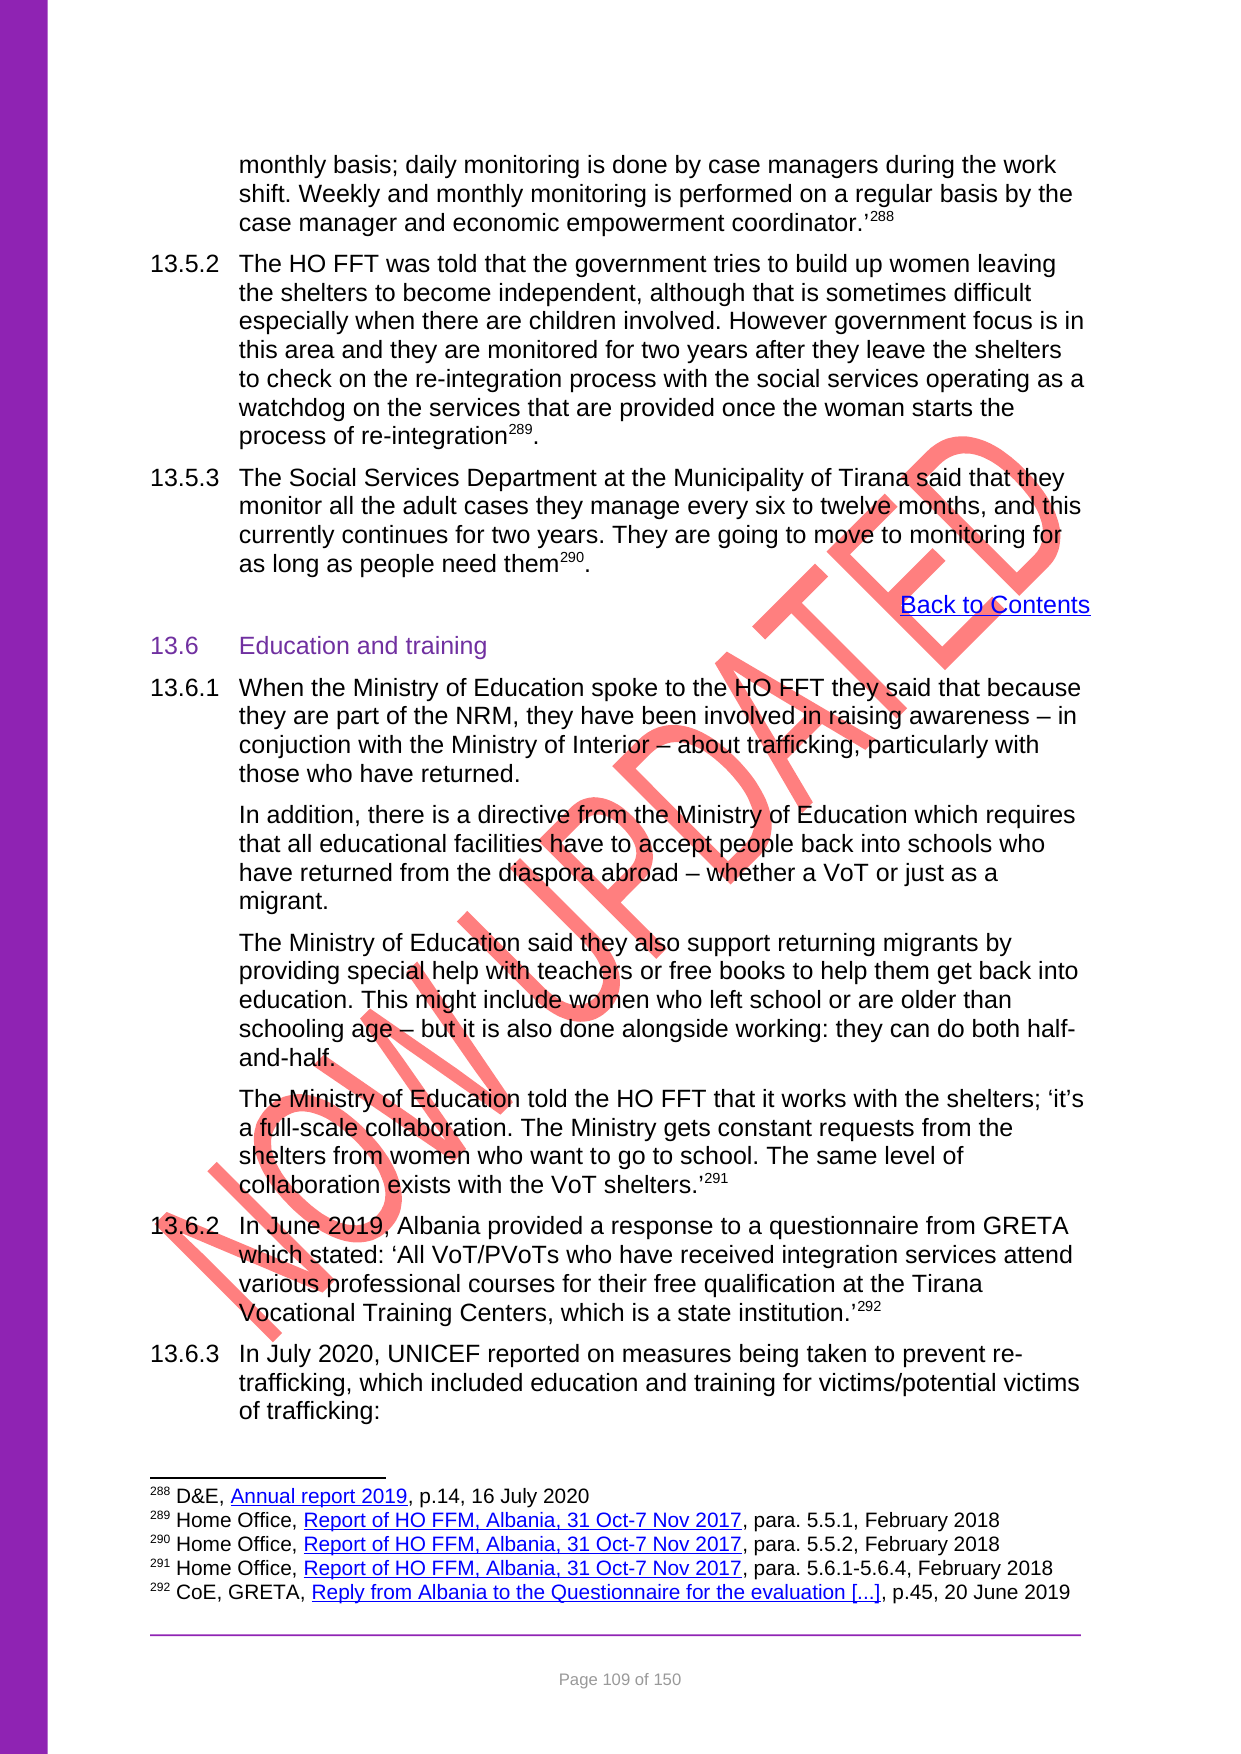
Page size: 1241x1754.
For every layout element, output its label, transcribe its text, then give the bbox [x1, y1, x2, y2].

list In June 2019, Albania provided a response to a questionnaire from GRETA which stated: ‘All VoT/PVoTs who have received integration services attend various professional courses for their free qualification at the Tirana Vocational Training Centers, which is a state institution.’ [150, 1211, 1090, 1326]
list The Ministry of Education told the HO FFT that it works with the shelters; ‘it’s a full-scale collaboration. The Ministry gets constant requests from the shelters from women who want to go to school. The same level of collaboration exists with the VoT shelters.’ [239, 1084, 1090, 1199]
list Back to Contents [225, 590, 1090, 619]
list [239, 150, 1090, 236]
list In addition, there is a directive from the Ministry of Education which requires that all educational facilities have to accept people back into schools who have returned from the diaspora abroad – whether a VoT or just as a migrant. [239, 800, 1090, 915]
list The Ministry of Education said they also support returning migrants by providing special help with teachers or free books to help them get back into education. This might include women who left school or are older than schooling age – but it is also done alongside working: they can do both half-and-half. [239, 927, 1090, 1071]
list In July 2020, UNICEF reported on measures being taken to prevent re-trafficking, which included education and training for victims/potential victims of trafficking: [150, 1339, 1090, 1425]
subtitle Education and training [150, 631, 1090, 660]
list The HO FFT was told that the government tries to build up women leaving the shelters to become independent, although that is sometimes difficult especially when there are children involved. However government focus is in this area and they are monitored for two years after they leave the shelters to check on the re-integration process with the social services operating as a watchdog on the services that are provided once the woman starts the process of re-integration. [150, 249, 1090, 450]
list When the Ministry of Education spoke to the HO FFT they said that because they are part of the NRM, they have been involved in raising awareness – in conjuction with the Ministry of Interior – about trafficking, particularly with those who have returned. [150, 672, 1090, 787]
list The Social Services Department at the Municipality of Tirana said that they monitor all the adult cases they manage every six to twelve months, and this currently continues for two years. They are going to move to monitoring for as long as people need them. [150, 462, 1090, 577]
